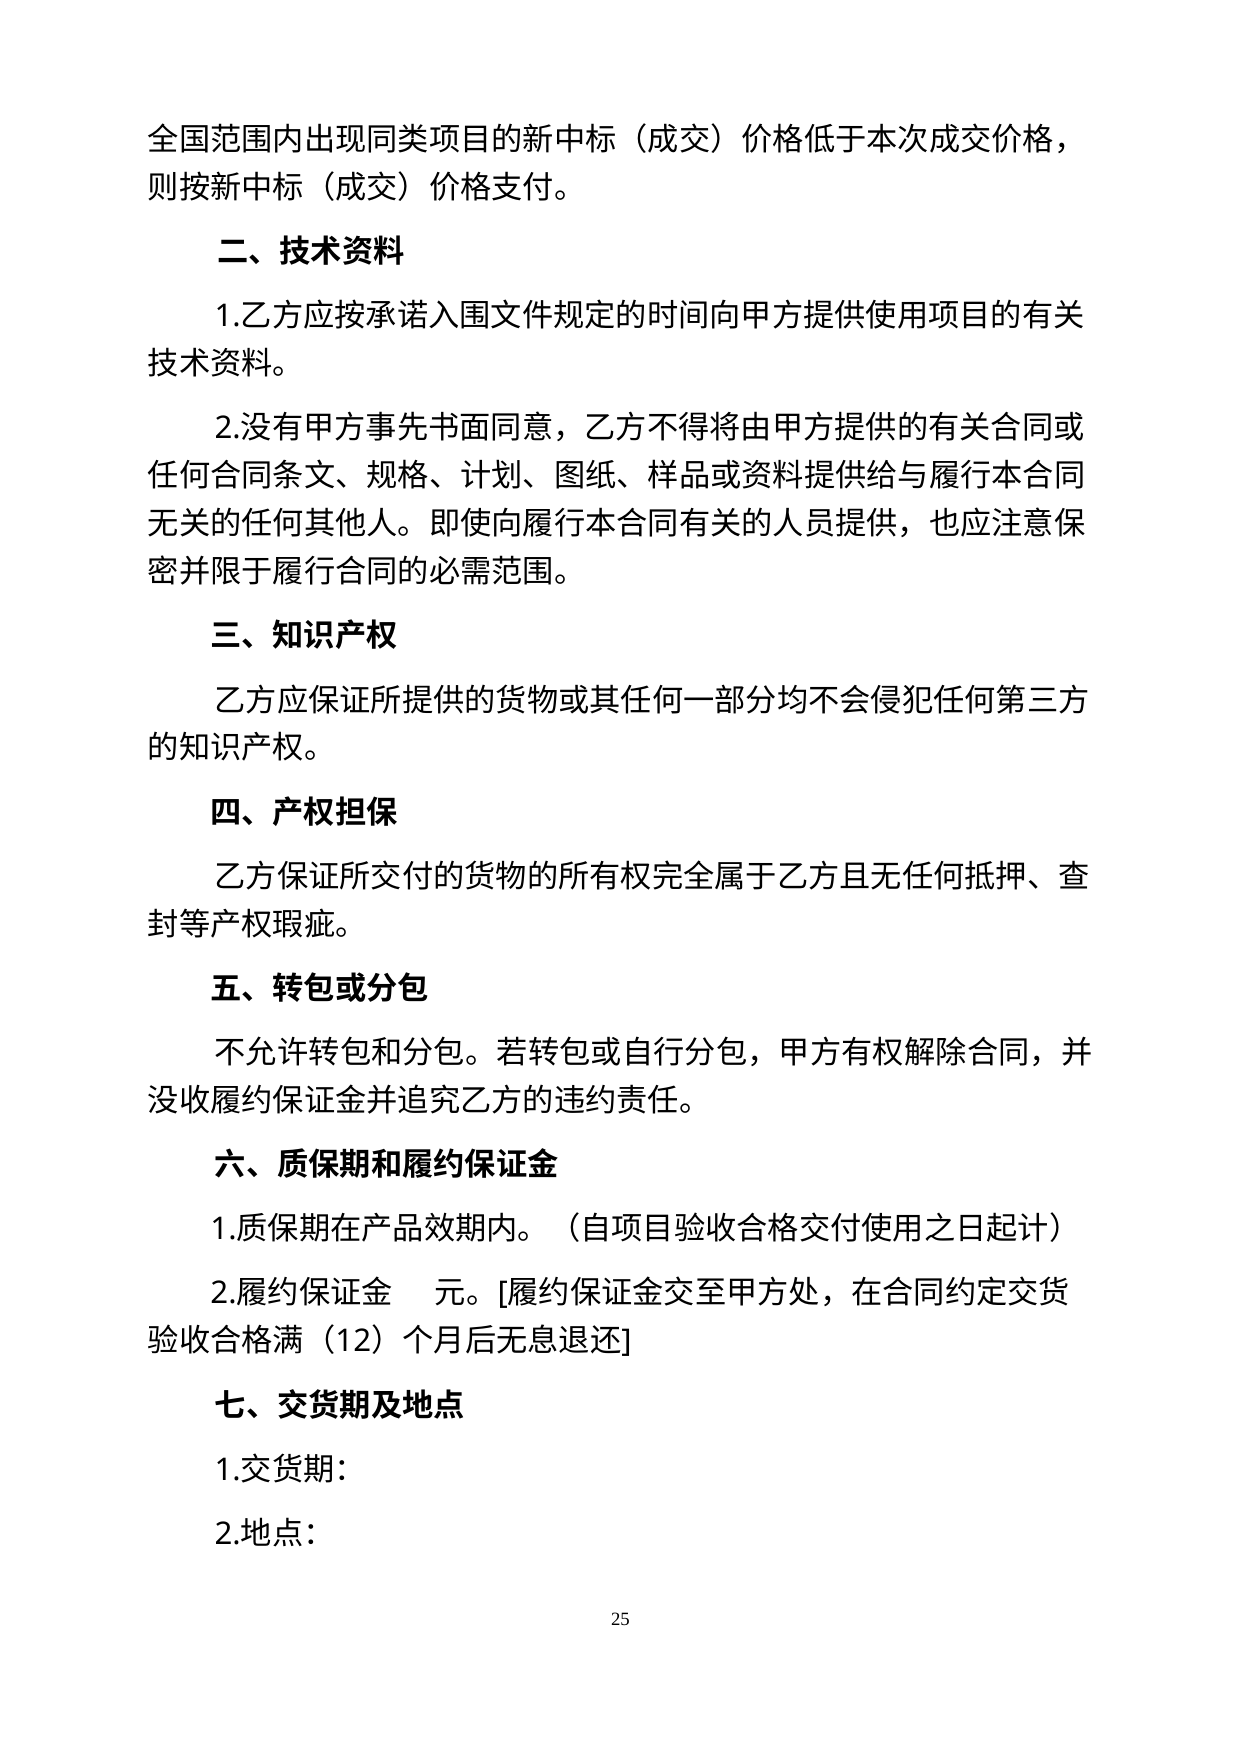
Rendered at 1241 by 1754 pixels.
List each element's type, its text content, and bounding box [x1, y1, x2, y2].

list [148, 112, 1092, 208]
text 不允许转包和分包。若转包或自行分包，甲方有权解除合同，并没收履约保证金并追究乙方的违约责任。 [148, 1025, 1092, 1121]
text 六、质保期和履约保证金 [148, 1137, 1092, 1185]
text 七、交货期及地点 [148, 1378, 1092, 1426]
text 二、技术资料 [146, 224, 1092, 272]
text 2.地点： [148, 1506, 1092, 1554]
text 1.乙方应按承诺入围文件规定的时间向甲方提供使用项目的有关技术资料。 [148, 288, 1092, 384]
text 五、转包或分包 [148, 961, 1092, 1009]
text 四、产权担保 [148, 785, 1092, 833]
text 三、知识产权 [148, 608, 1092, 656]
text 2.没有甲方事先书面同意，乙方不得将由甲方提供的有关合同或任何合同条文、规格、计划、图纸、样品或资料提供给与履行本合同无关的任何其他人。即使向履行本合同有关的人员提供，也应注意保密并限于履行合同的必需范围。 [148, 401, 1092, 592]
text 1.质保期在产品效期内。（自项目验收合格交付使用之日起计） [148, 1201, 1092, 1249]
text 乙方保证所交付的货物的所有权完全属于乙方且无任何抵押、查封等产权瑕疵。 [148, 849, 1092, 945]
text 乙方应保证所提供的货物或其任何一部分均不会侵犯任何第三方的知识产权。 [148, 673, 1092, 768]
text 1.交货期： [148, 1442, 1092, 1490]
text 2.履约保证金 元。[履约保证金交至甲方处，在合同约定交货验收合格满（12）个月后无息退还] [148, 1266, 1092, 1361]
